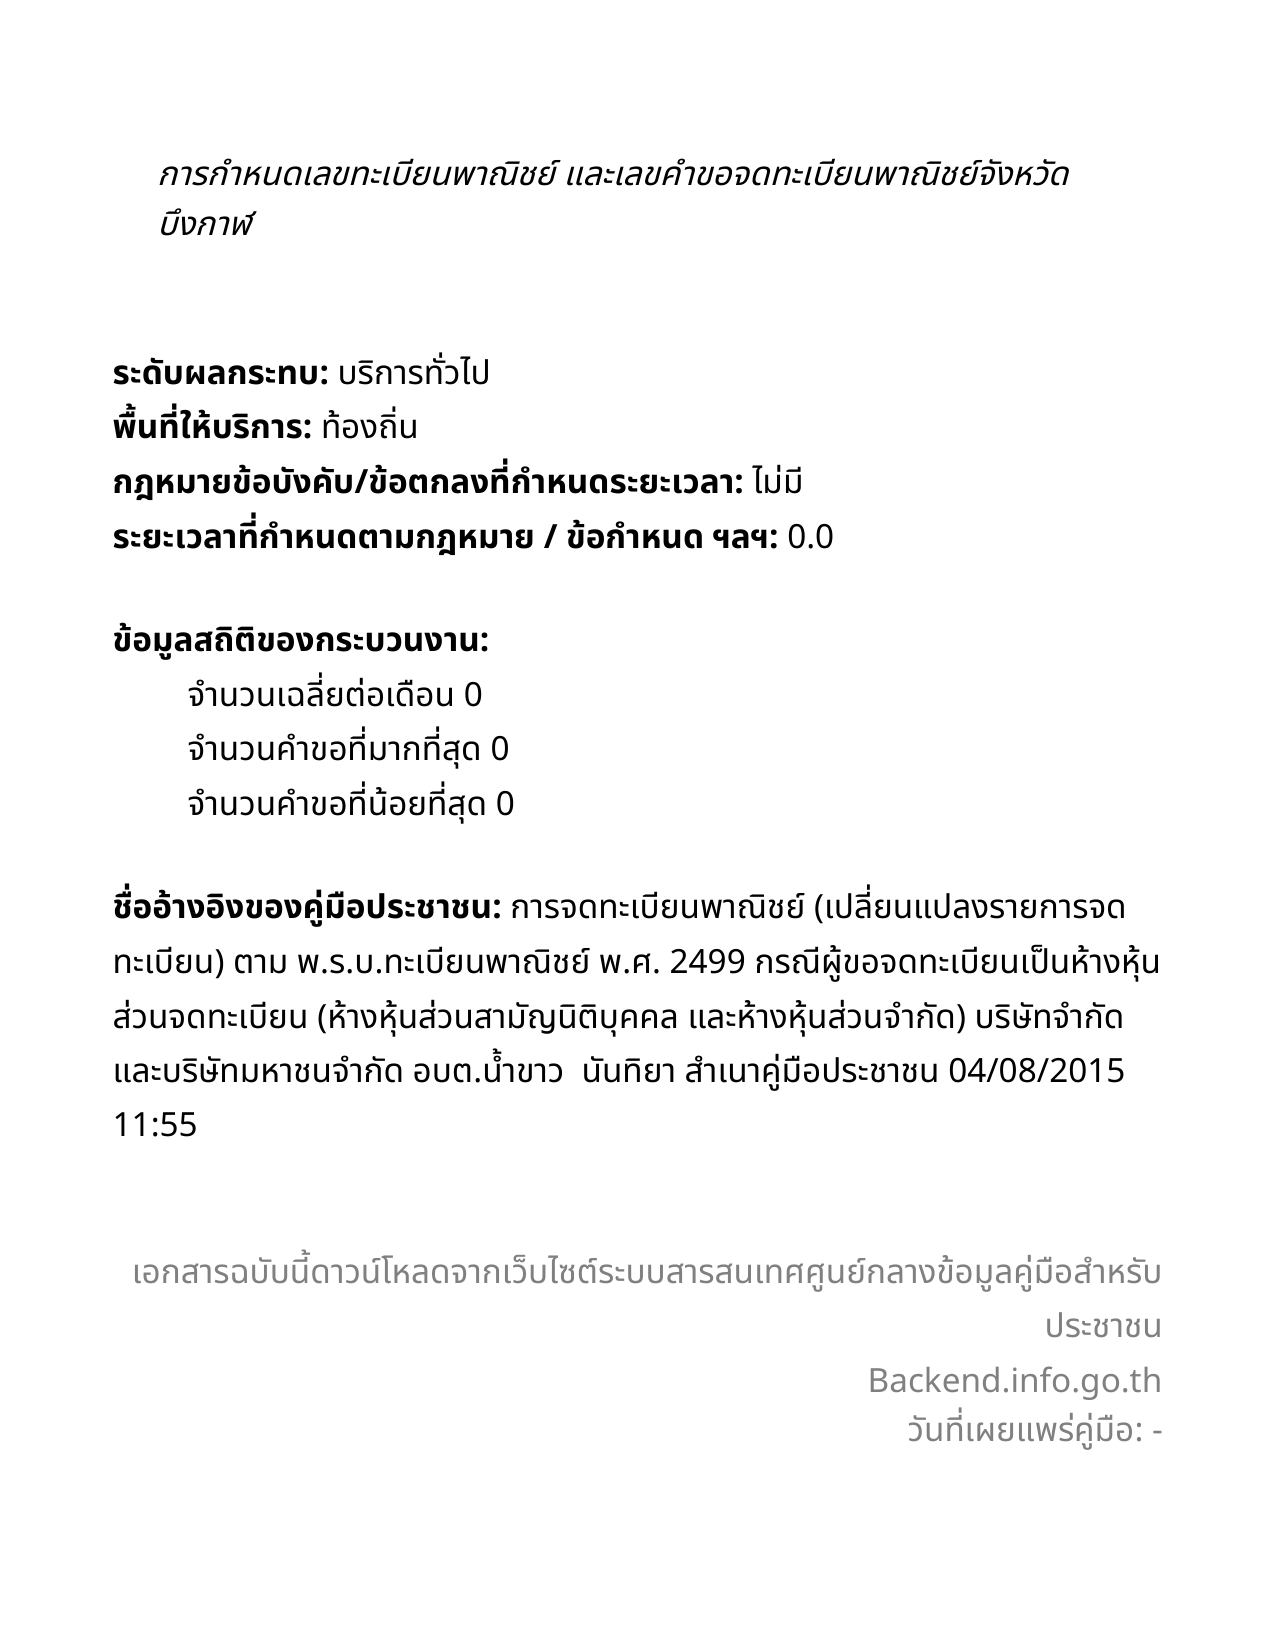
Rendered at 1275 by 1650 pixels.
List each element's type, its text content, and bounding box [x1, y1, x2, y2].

text Backend.info.go.th [112, 1357, 1162, 1402]
text จำนวนคำขอที่มากที่สุด 0 [112, 725, 1162, 776]
text กฎหมายข้อบังคับ/ข้อตกลงที่กำหนดระยะเวลา: ไม่มี ระยะเวลาที่กำหนดตามกฎหมาย / ข้อกำหนด ฯลฯ: 0.0 [112, 458, 1162, 563]
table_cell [101, 150, 1150, 251]
text ชื่ออ้างอิงของคู่มือประชาชน: การจดทะเบียนพาณิชย์ (เปลี่ยนแปลงรายการจดทะเบียน) ตาม พ.ร.บ.ทะเบียนพาณิชย์ พ.ศ. 2499 กรณีผู้ขอจดทะเบียนเป็นห้างหุ้นส่วนจดทะเบียน (ห้างหุ้นส่วนสามัญนิติบุคคล และห้างหุ้นส่วนจำกัด) บริษัทจำกัด และบริษัทมหาชนจำกัด อบต.น้ำขาว นันทิยา สำเนาคู่มือประชาชน 04/08/2015 11:55 [112, 883, 1162, 1147]
text เอกสารฉบับนี้ดาวน์โหลดจากเว็บไซต์ระบบสารสนเทศศูนย์กลางข้อมูลคู่มือสำหรับประชาชน [112, 1248, 1162, 1353]
text พื้นที่ให้บริการ: ท้องถิ่น [112, 403, 1162, 454]
text จำนวนคำขอที่น้อยที่สุด 0 [112, 780, 1162, 830]
text วันที่เผยแพร่คู่มือ: - [112, 1406, 1162, 1456]
text จำนวนเฉลี่ยต่อเดือน 0 [112, 671, 1162, 721]
text ข้อมูลสถิติของกระบวนงาน: [112, 616, 1162, 667]
text ระดับผลกระทบ: บริการทั่วไป [112, 349, 1162, 399]
